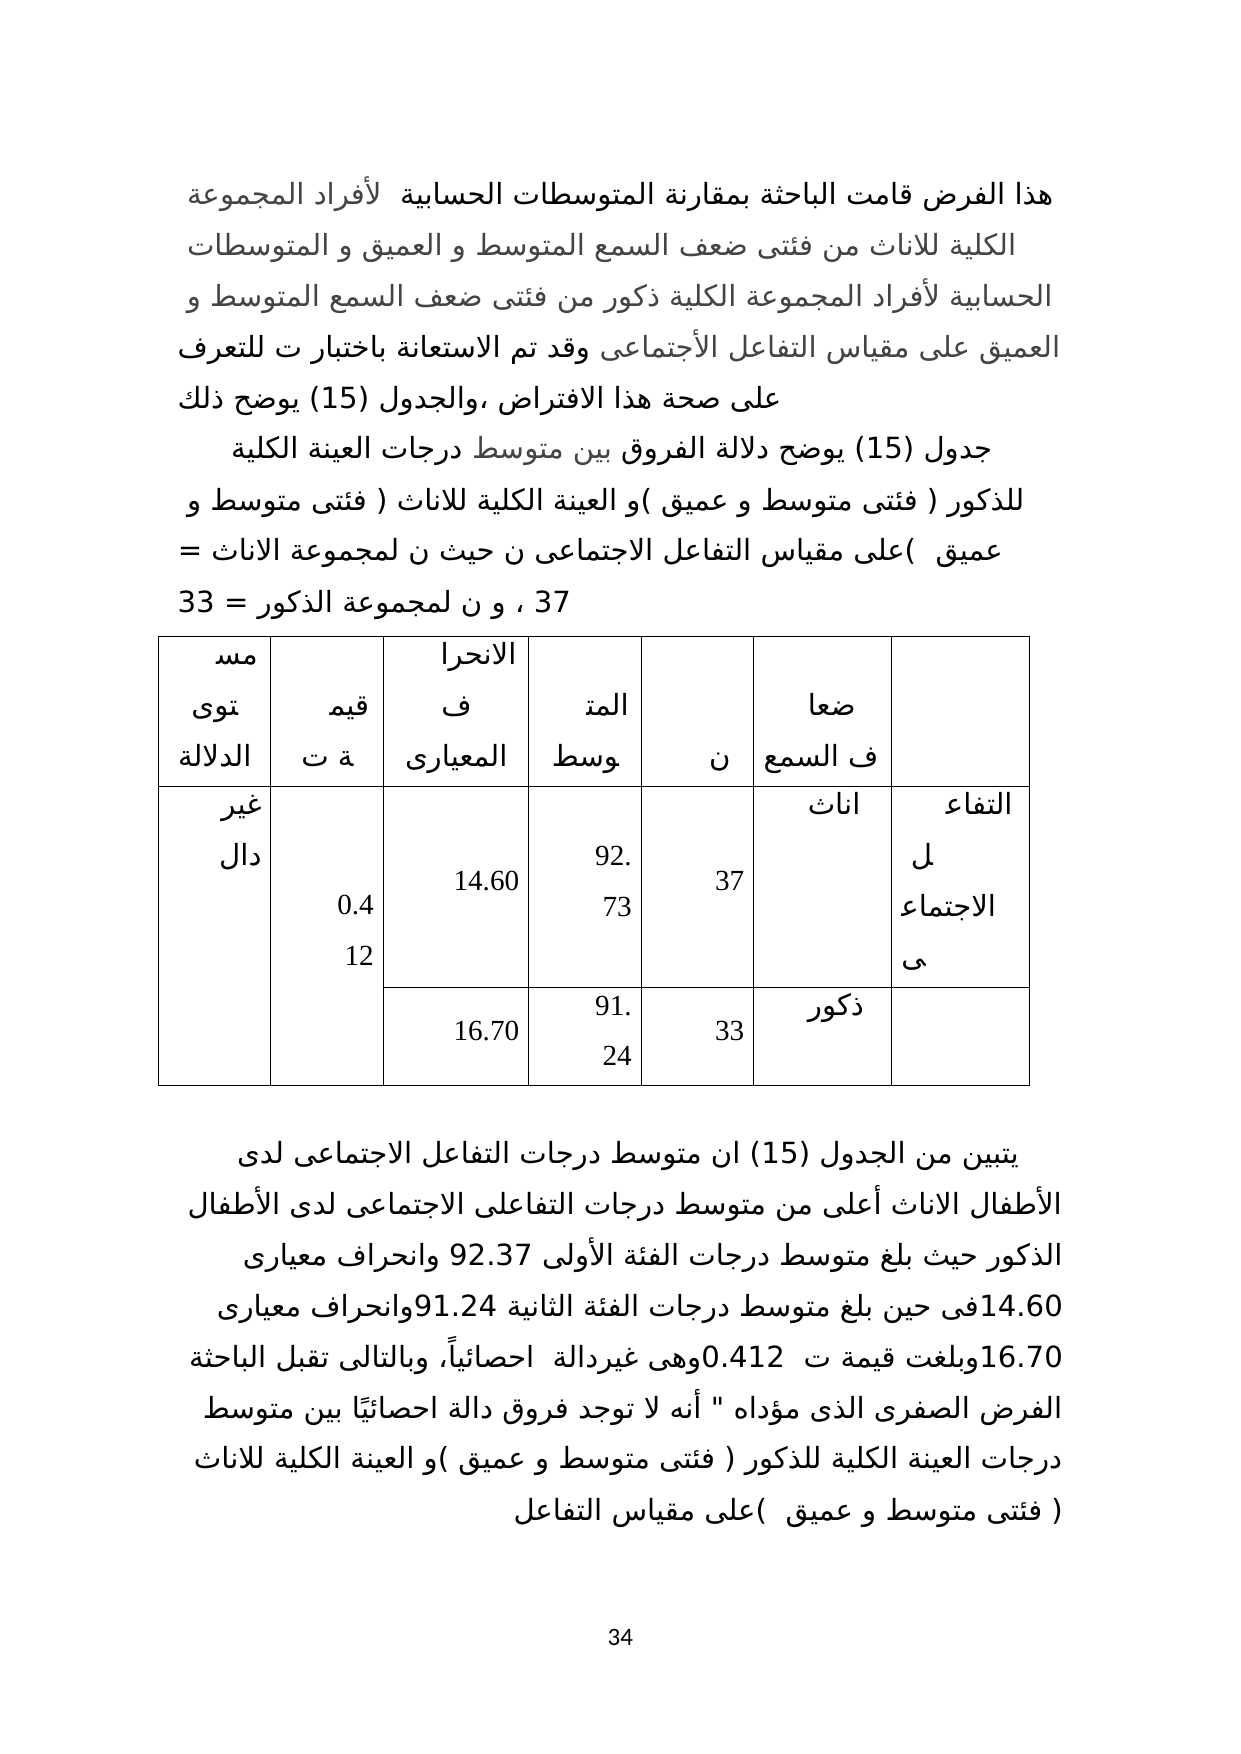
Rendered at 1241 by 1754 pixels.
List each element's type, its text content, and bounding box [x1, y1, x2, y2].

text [177, 177, 1063, 415]
table_cell 16.70 [384, 988, 528, 1085]
text جدول (15) يوضح دلالة الفروق بين متوسط درجات العينة الكلية للذكور ( فئتى متوسط و عميق )و العينة الكلية للاناث ( فئتى متوسط و عميق )على مقياس التفاعل الاجتماعى ن حيث ن لمجموعة الاناث = 37 ، و ن لمجموعة الذكور = 33 [177, 432, 1063, 619]
table_header مستوى الدلالة [159, 637, 270, 786]
table_cell ذكور [754, 988, 891, 1085]
table_cell 33 [642, 988, 753, 1085]
table_cell التفاعل الاجتماعى [892, 787, 1029, 987]
table_cell [892, 988, 1029, 1085]
table_header الانحراف المعيارى [384, 637, 528, 786]
table_header قيمة ت [271, 637, 383, 786]
table_cell اناث [754, 787, 891, 987]
table_header ضعاف السمع [754, 637, 891, 786]
table_cell 92.73 [529, 787, 641, 987]
table_cell غير دال [159, 787, 270, 1085]
table_header ن [642, 637, 753, 786]
table_cell 37 [642, 787, 753, 987]
text يتبين من الجدول (15) ان متوسط درجات التفاعل الاجتماعى لدى الأطفال الاناث أعلى من متوسط درجات التفاعلى الاجتماعى لدى الأطفال الذكور حيث بلغ متوسط درجات الفئة الأولى 92.37 وانحراف معيارى 14.60فى حين بلغ متوسط درجات الفئة الثانية 91.24وانحراف معيارى 16.70وبلغت قيمة ت 0.412وهى غيردالة احصائياً، وبالتالى تقبل الباحثة الفرض الصفرى الذى مؤداه " أنه لا توجد فروق دالة احصائيًا بين متوسط درجات العينة الكلية للذكور ( فئتى متوسط و عميق )و العينة الكلية للاناث ( فئتى متوسط و عميق )على مقياس التفاعل [177, 1136, 1063, 1527]
table_header [892, 637, 1029, 786]
table_header المتوسط [529, 637, 641, 786]
table_cell 14.60 [384, 787, 528, 987]
table_cell 91.24 [529, 988, 641, 1085]
table_cell 0.412 [271, 787, 383, 1085]
